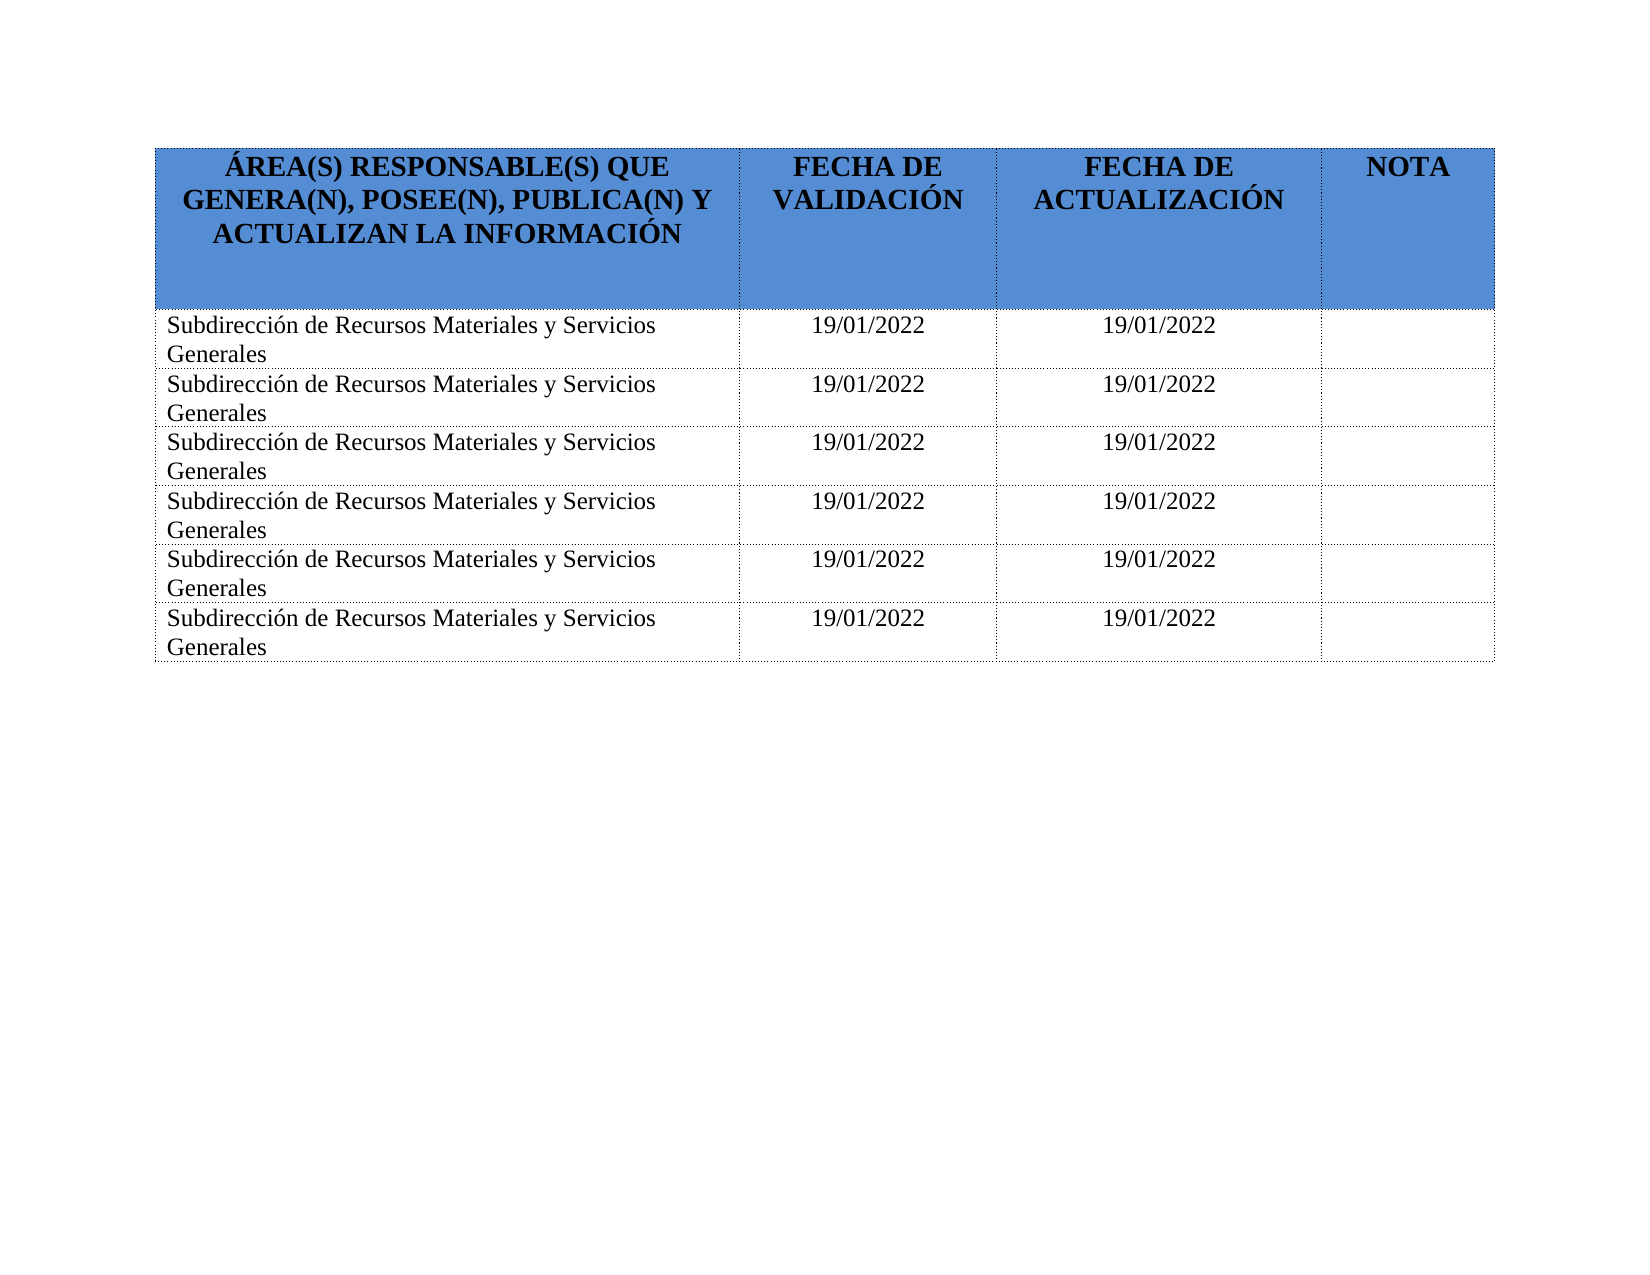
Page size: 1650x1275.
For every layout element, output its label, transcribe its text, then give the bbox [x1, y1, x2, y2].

table_cell 19/01/2022 [739, 485, 996, 543]
table_cell 19/01/2022 [996, 426, 1321, 485]
table_cell 19/01/2022 [996, 309, 1321, 368]
table_cell 19/01/2022 [739, 602, 996, 661]
table_header FECHA DE ACTUALIZACIÓN [996, 148, 1321, 309]
table_cell [1321, 368, 1495, 426]
table_header ÁREA(S) RESPONSABLE(S) QUE GENERA(N), POSEE(N), PUBLICA(N) Y ACTUALIZAN LA INFORMACIÓN [155, 148, 739, 309]
table_cell 19/01/2022 [996, 544, 1321, 602]
table_cell 19/01/2022 [739, 309, 996, 368]
table_cell [1321, 426, 1495, 485]
table_header FECHA DE VALIDACIÓN [739, 148, 996, 309]
table_cell Subdirección de Recursos Materiales y Servicios Generales [155, 485, 739, 543]
table_cell 19/01/2022 [739, 426, 996, 485]
table_cell Subdirección de Recursos Materiales y Servicios Generales [155, 426, 739, 485]
table_cell Subdirección de Recursos Materiales y Servicios Generales [155, 309, 739, 368]
table_cell [1321, 485, 1495, 543]
table_cell Subdirección de Recursos Materiales y Servicios Generales [155, 368, 739, 426]
table_cell Subdirección de Recursos Materiales y Servicios Generales [155, 544, 739, 602]
table_cell [1321, 309, 1495, 368]
table_cell 19/01/2022 [996, 368, 1321, 426]
table_cell 19/01/2022 [739, 544, 996, 602]
table_cell 19/01/2022 [996, 485, 1321, 543]
table_cell Subdirección de Recursos Materiales y Servicios Generales [155, 602, 739, 661]
table_cell 19/01/2022 [996, 602, 1321, 661]
table_cell [1321, 544, 1495, 602]
table_cell 19/01/2022 [739, 368, 996, 426]
table_header NOTA [1321, 148, 1495, 309]
table_cell [1321, 602, 1495, 661]
